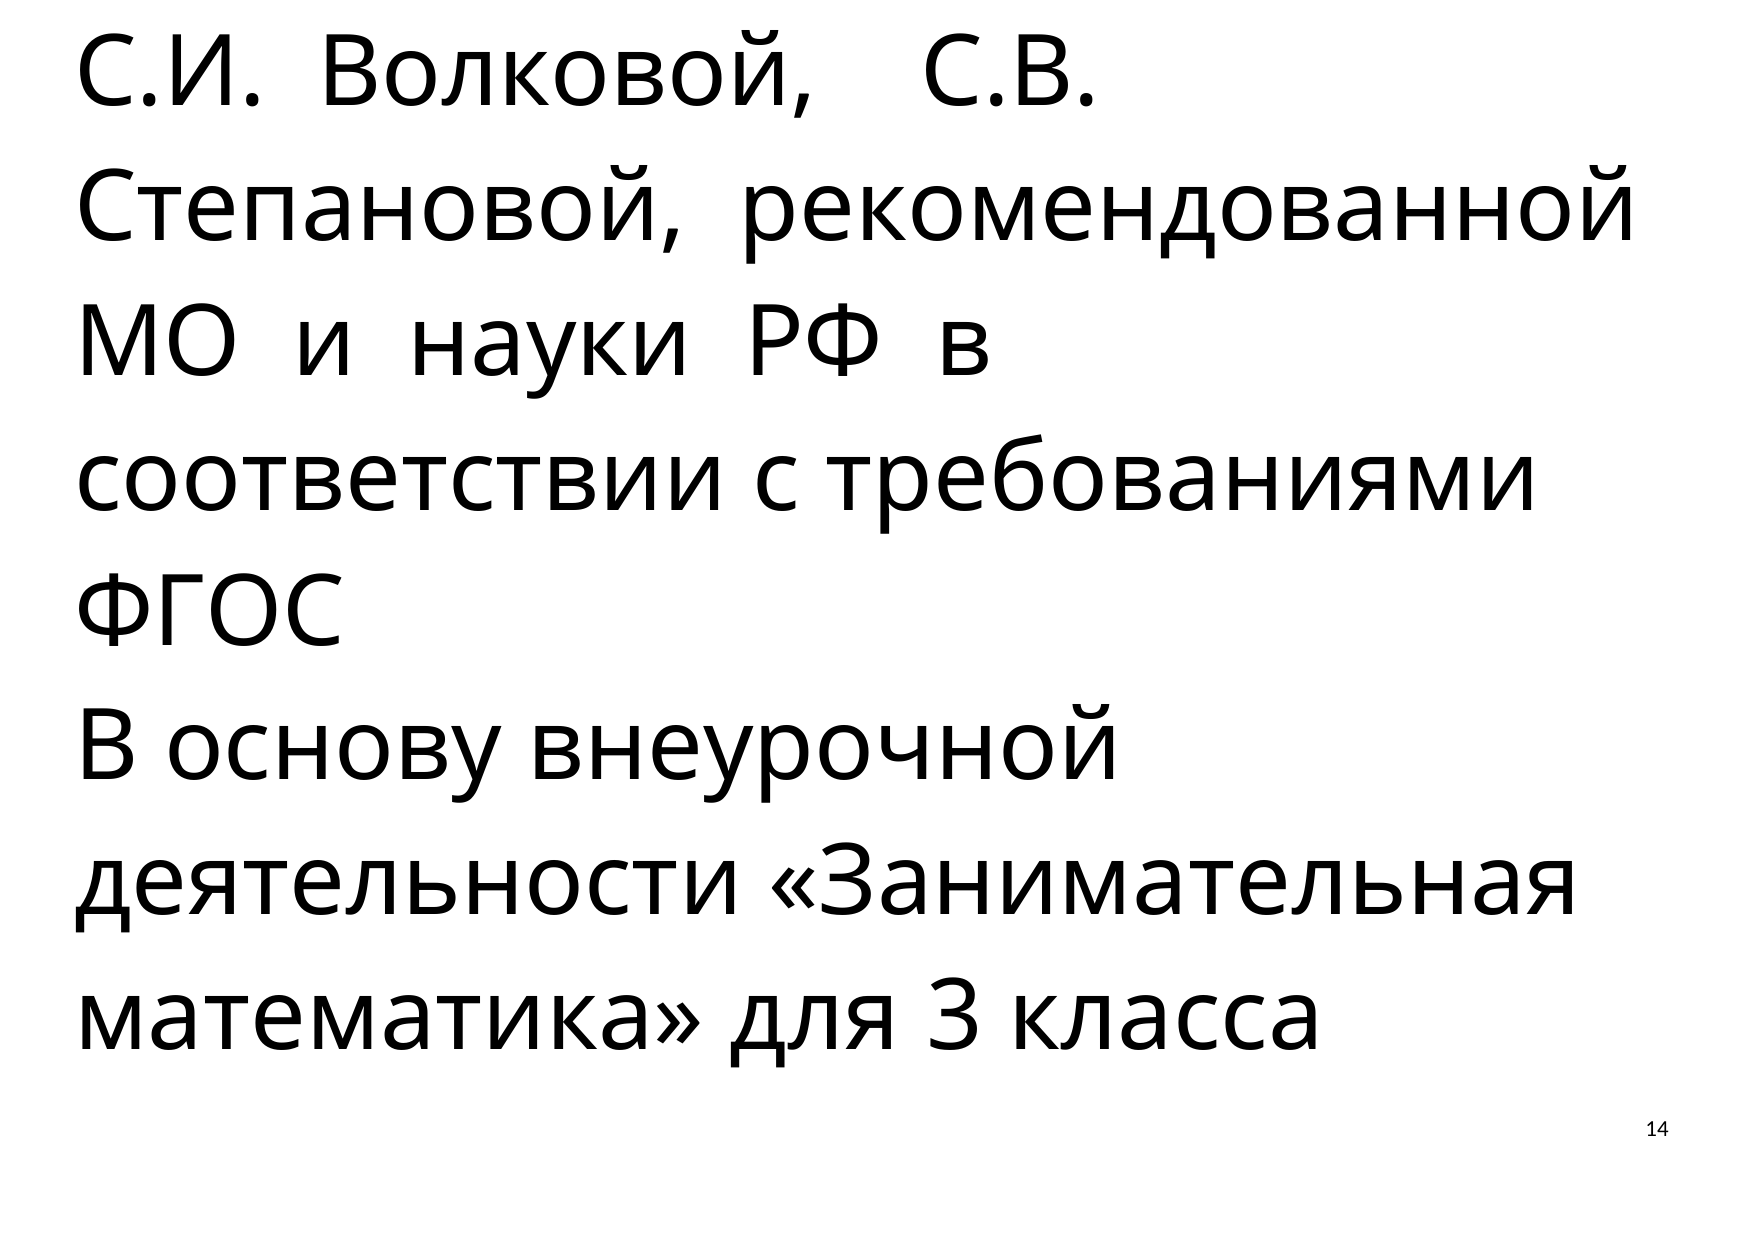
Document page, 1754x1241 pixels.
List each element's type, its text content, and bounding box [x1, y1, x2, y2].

text С.И. Волковой, С.В. Степановой, рекомендованной МО и науки РФ в [74, 0, 1668, 404]
text В основу внеурочной деятельности «Занимательная математика» для 3 класса [74, 674, 1668, 1078]
text соответствии с требованиями ФГОС [74, 404, 1668, 674]
